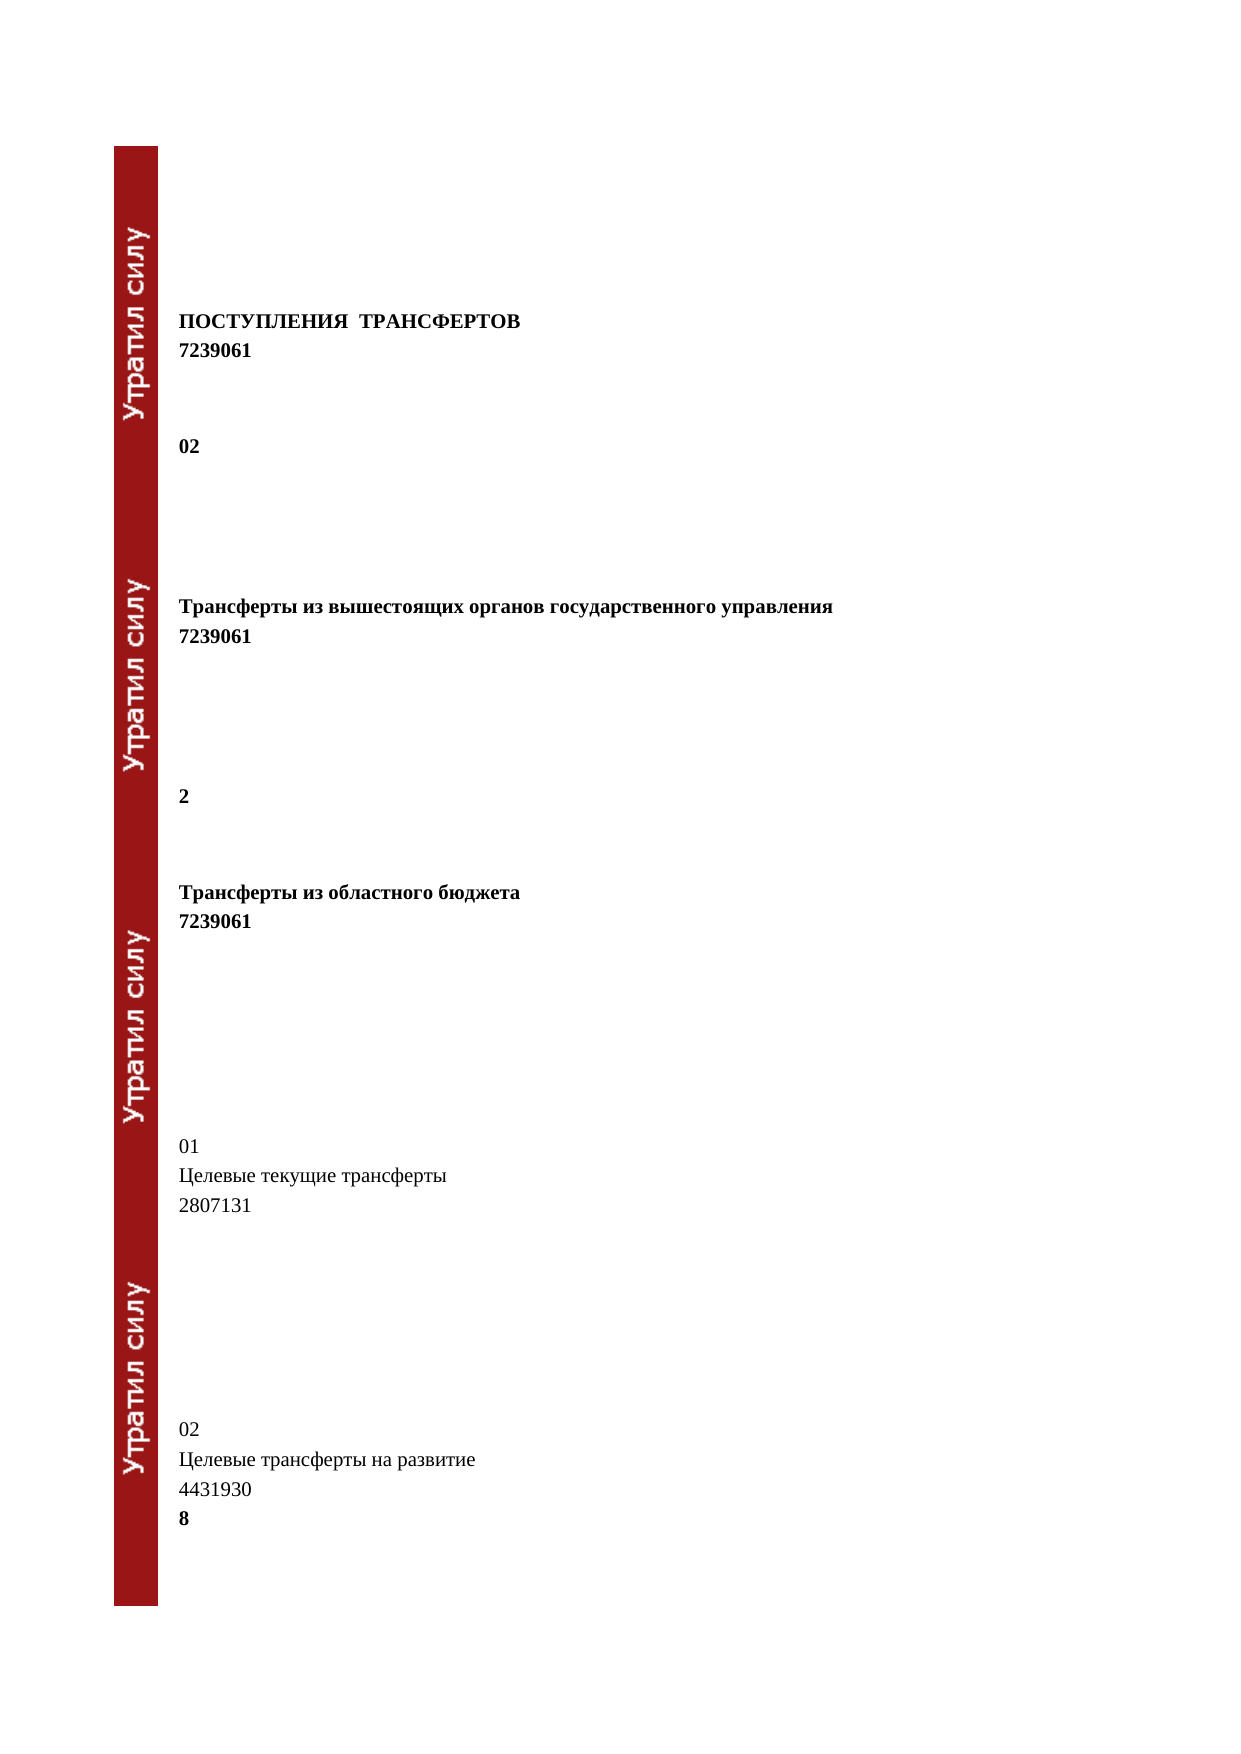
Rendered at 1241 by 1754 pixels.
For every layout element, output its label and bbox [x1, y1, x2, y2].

picture [114, 146, 158, 1606]
